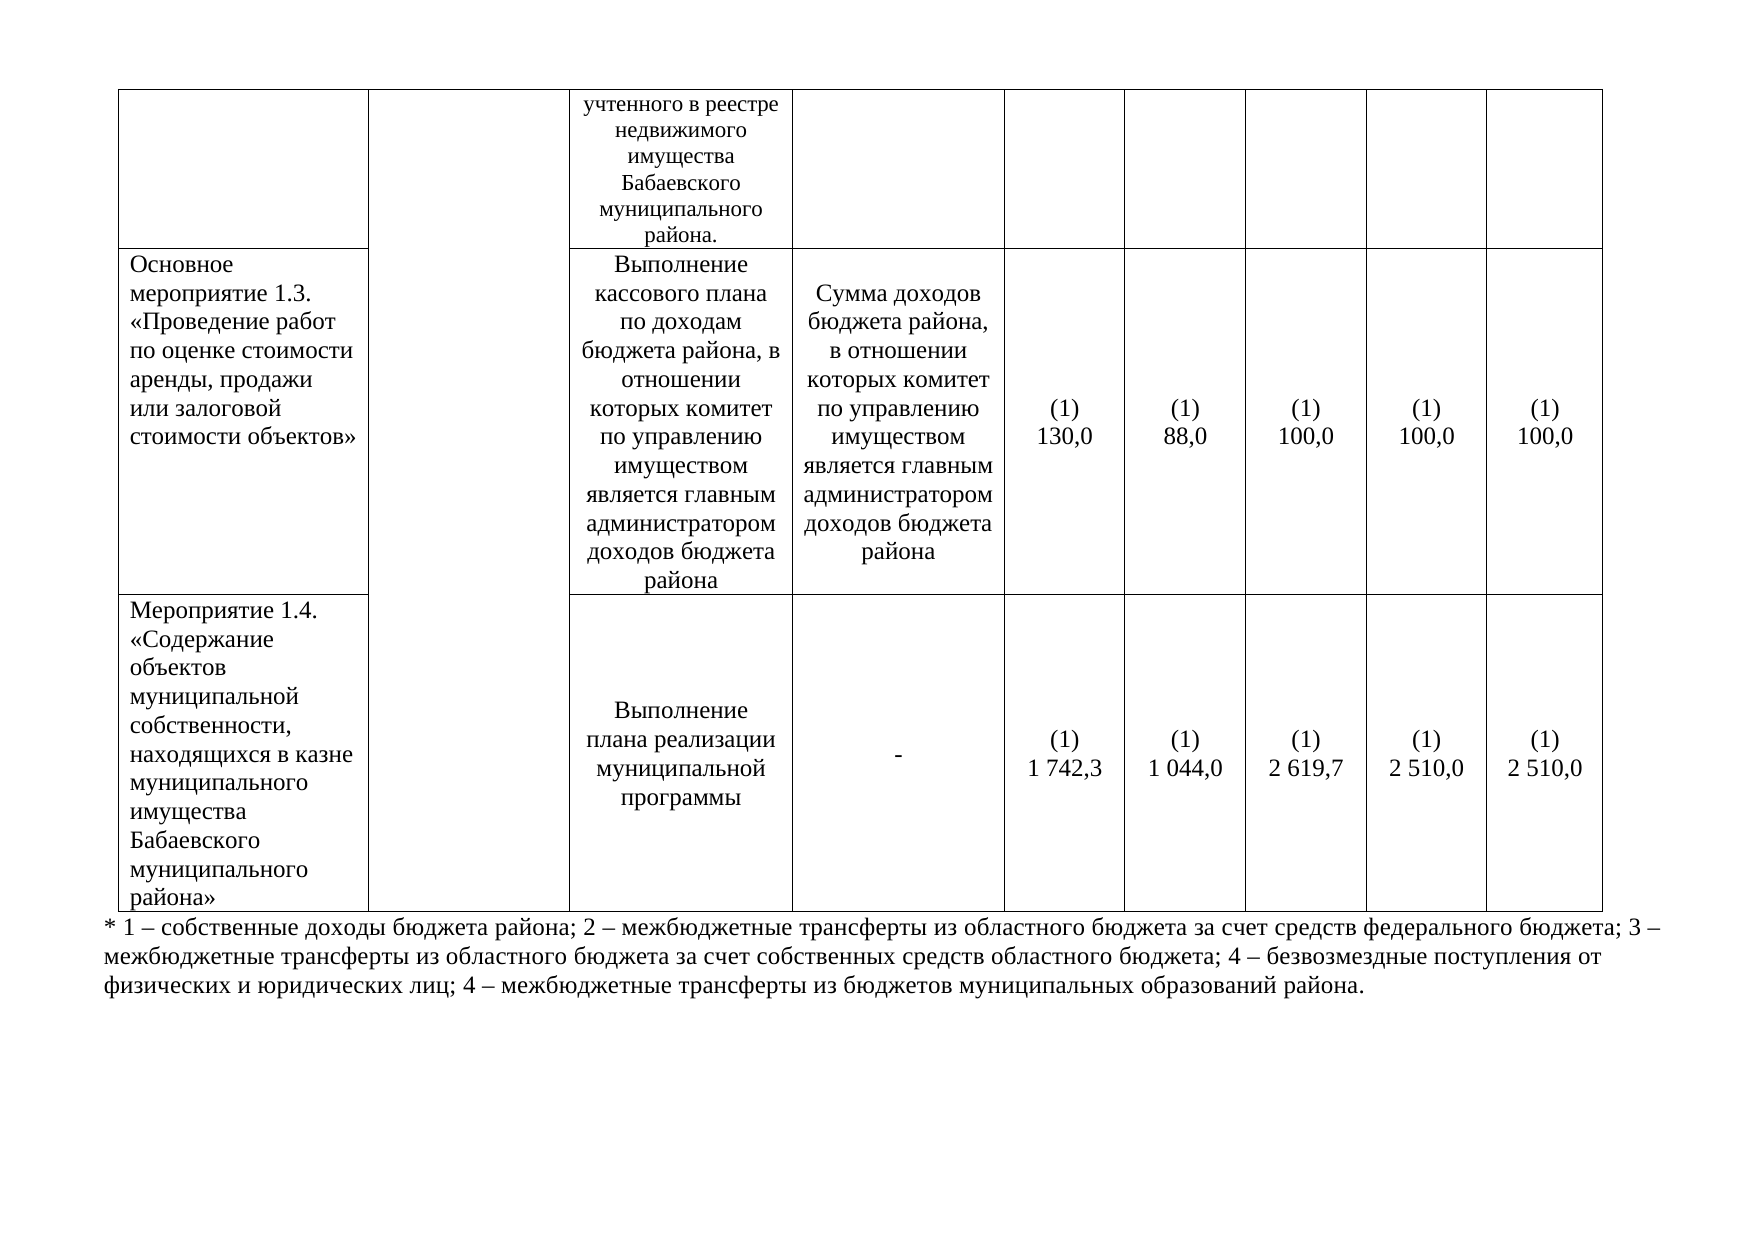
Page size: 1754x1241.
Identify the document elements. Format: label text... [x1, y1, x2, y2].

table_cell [119, 90, 368, 248]
table_cell Выполнение плана реализации муниципальной программы [570, 595, 792, 911]
table_cell Мероприятие 1.4. «Содержание объектов муниципальной собственности, находящихся в казне муниципального имущества Бабаевского муниципального района» [119, 595, 368, 911]
text * 1 – собственные доходы бюджета района; 2 – межбюджетные трансферты из областного бюджета за счет средств федерального бюджета; 3 – межбюджетные трансферты из областного бюджета за счет собственных средств областного бюджета; 4 – безвозмездные поступления от физических и юридических лиц; 4 – межбюджетные трансферты из бюджетов муниципальных образований района. [103, 912, 1665, 998]
table_cell Основное мероприятие 1.3. «Проведение работ по оценке стоимости аренды, продажи или залоговой стоимости объектов» [119, 249, 368, 594]
table_cell (1) 1 742,3 [1005, 595, 1124, 911]
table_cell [1125, 90, 1245, 248]
table_cell (1) 100,0 [1246, 249, 1366, 594]
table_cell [570, 90, 792, 248]
table_cell - [793, 595, 1004, 911]
table_cell Сумма доходов бюджета района, в отношении которых комитет по управлению имуществом является главным администратором доходов бюджета района [793, 249, 1004, 594]
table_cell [793, 90, 1004, 248]
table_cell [1246, 90, 1366, 248]
table_cell (1) 2 619,7 [1246, 595, 1366, 911]
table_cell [1367, 90, 1486, 248]
table_cell (1) 2 510,0 [1487, 595, 1602, 911]
table_cell (1) 88,0 [1125, 249, 1245, 594]
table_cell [1005, 90, 1124, 248]
table_cell (1) 130,0 [1005, 249, 1124, 594]
table_cell Выполнение кассового плана по доходам бюджета района, в отношении которых комитет по управлению имуществом является главным администратором доходов бюджета района [570, 249, 792, 594]
table_cell (1) 2 510,0 [1367, 595, 1486, 911]
table_cell (1) 1 044,0 [1125, 595, 1245, 911]
table_cell (1) 100,0 [1367, 249, 1486, 594]
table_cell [1487, 90, 1602, 248]
table_cell (1) 100,0 [1487, 249, 1602, 594]
